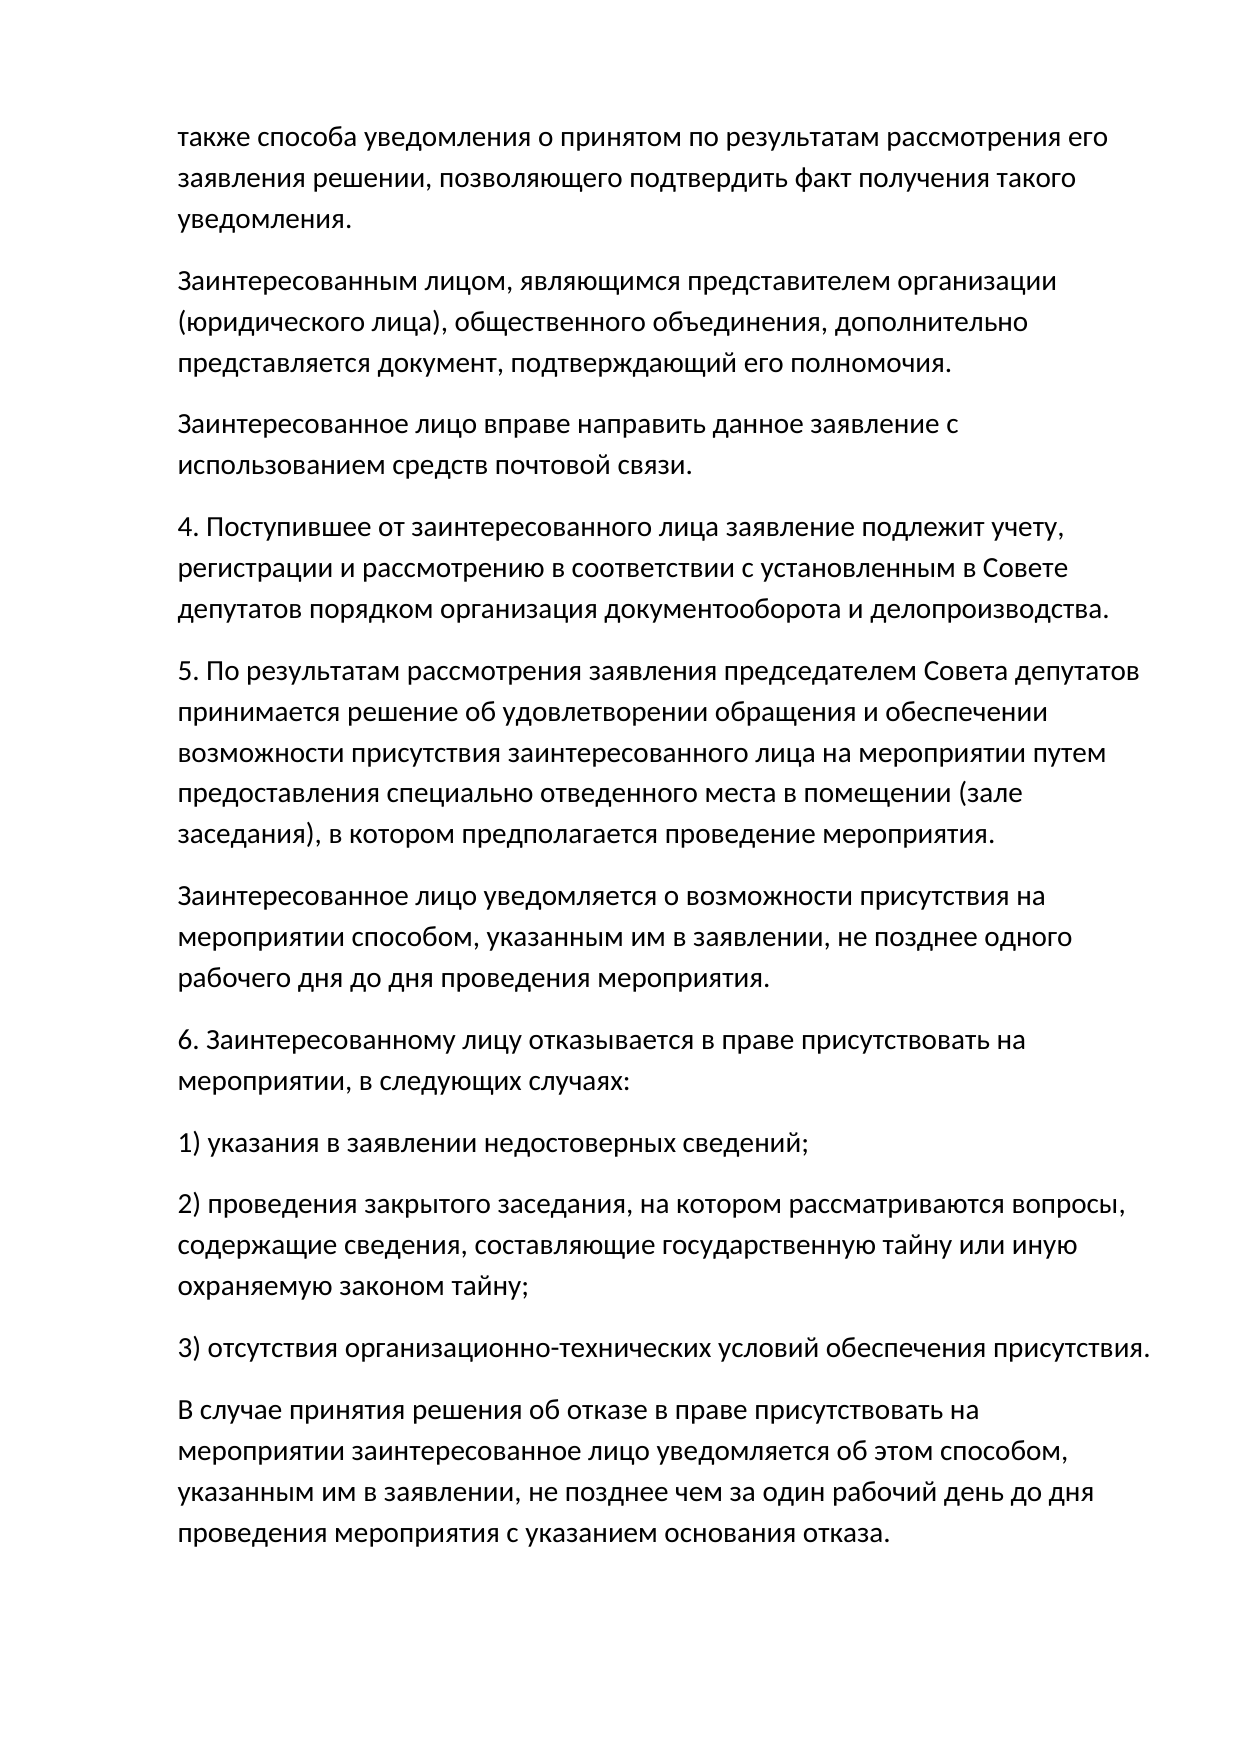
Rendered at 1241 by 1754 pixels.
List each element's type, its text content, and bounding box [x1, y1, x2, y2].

text 5. По результатам рассмотрения заявления председателем Совета депутатов принимается решение об удовлетворении обращения и обеспечении возможности присутствия заинтересованного лица на мероприятии путем предоставления специально отведенного места в помещении (зале заседания), в котором предполагается проведение мероприятия. [177, 652, 1152, 851]
text Заинтересованное лицо уведомляется о возможности присутствия на мероприятии способом, указанным им в заявлении, не позднее одного рабочего дня до дня проведения мероприятия. [177, 877, 1152, 995]
text 4. Поступившее от заинтересованного лица заявление подлежит учету, регистрации и рассмотрению в соответствии с установленным в Совете депутатов порядком организация документооборота и делопроизводства. [177, 508, 1152, 626]
text 3) отсутствия организационно-технических условий обеспечения присутствия. [177, 1329, 1152, 1365]
text В случае принятия решения об отказе в праве присутствовать на мероприятии заинтересованное лицо уведомляется об этом способом, указанным им в заявлении, не позднее чем за один рабочий день до дня проведения мероприятия с указанием основания отказа. [177, 1391, 1152, 1549]
text 1) указания в заявлении недостоверных сведений; [177, 1124, 1152, 1159]
text 6. Заинтересованному лицу отказывается в праве присутствовать на мероприятии, в следующих случаях: [177, 1021, 1152, 1097]
text Заинтересованным лицом, являющимся представителем организации (юридического лица), общественного объединения, дополнительно представляется документ, подтверждающий его полномочия. [177, 262, 1152, 379]
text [177, 118, 1152, 236]
text Заинтересованное лицо вправе направить данное заявление с использованием средств почтовой связи. [177, 405, 1152, 482]
text 2) проведения закрытого заседания, на котором рассматриваются вопросы, содержащие сведения, составляющие государственную тайну или иную охраняемую законом тайну; [177, 1185, 1152, 1303]
